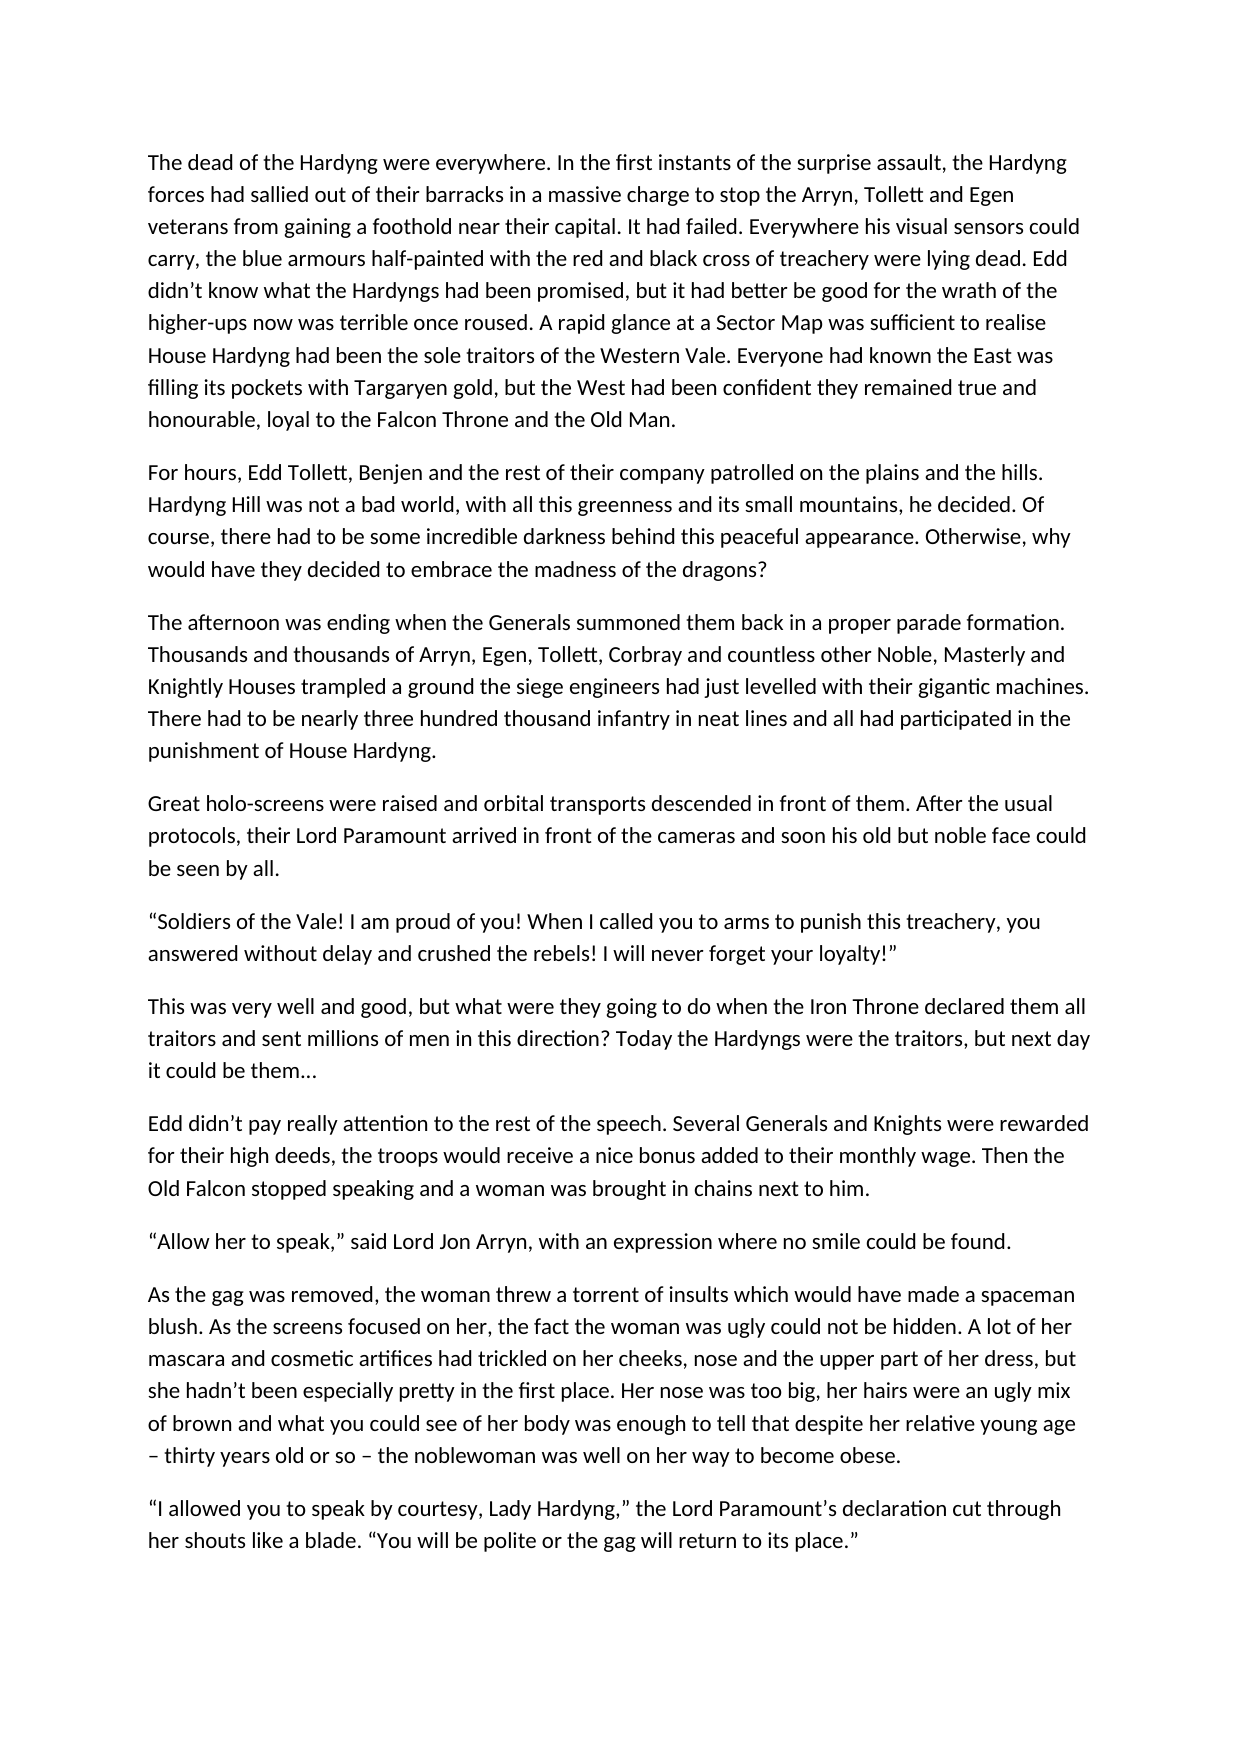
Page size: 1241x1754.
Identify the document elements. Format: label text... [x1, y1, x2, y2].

text The dead of the Hardyng were everywhere. In the first instants of the surprise assault, the Hardyng forces had sallied out of their barracks in a massive charge to stop the Arryn, Tollett and Egen veterans from gaining a foothold near their capital. It had failed. Everywhere his visual sensors could carry, the blue armours half-painted with the red and black cross of treachery were lying dead. Edd didn’t know what the Hardyngs had been promised, but it had better be good for the wrath of the higher-ups now was terrible once roused. A rapid glance at a Sector Map was sufficient to realise House Hardyng had been the sole traitors of the Western Vale. Everyone had known the East was filling its pockets with Targaryen gold, but the West had been confident they remained true and honourable, loyal to the Falcon Throne and the Old Man. [148, 148, 1093, 433]
text As the gag was removed, the woman threw a torrent of insults which would have made a spaceman blush. As the screens focused on her, the fact the woman was ugly could not be hidden. A lot of her mascara and cosmetic artifices had trickled on her cheeks, nose and the upper part of her dress, but she hadn’t been especially pretty in the first place. Her nose was too big, her hairs were an ugly mix of brown and what you could see of her body was enough to tell that despite her relative young age – thirty years old or so – the noblewoman was well on her way to become obese. [148, 1280, 1093, 1469]
text For hours, Edd Tollett, Benjen and the rest of their company patrolled on the plains and the hills. Hardyng Hill was not a bad world, with all this greenness and its small mountains, he decided. Of course, there had to be some incredible darkness behind this peaceful appearance. Otherwise, why would have they decided to embrace the madness of the dragons? [148, 458, 1093, 583]
text “I allowed you to speak by courtesy, Lady Hardyng,” the Lord Paramount’s declaration cut through her shouts like a blade. “You will be polite or the gag will return to its place.” [148, 1494, 1093, 1554]
text “Allow her to speak,” said Lord Jon Arryn, with an expression where no smile could be found. [148, 1227, 1093, 1255]
text Great holo-screens were raised and orbital transports descended in front of them. After the usual protocols, their Lord Paramount arrived in front of the cameras and soon his old but noble face could be seen by all. [148, 789, 1093, 882]
text “Soldiers of the Vale! I am proud of you! When I called you to arms to punish this treachery, you answered without delay and crushed the rebels! I will never forget your loyalty!” [148, 907, 1093, 967]
text The afternoon was ending when the Generals summoned them back in a proper parade formation. Thousands and thousands of Arryn, Egen, Tollett, Corbray and countless other Noble, Masterly and Knightly Houses trampled a ground the siege engineers had just levelled with their gigantic machines. There had to be nearly three hundred thousand infantry in neat lines and all had participated in the punishment of House Hardyng. [148, 608, 1093, 764]
text This was very well and good, but what were they going to do when the Iron Throne declared them all traitors and sent millions of men in this direction? Today the Hardyngs were the traitors, but next day it could be them... [148, 992, 1093, 1084]
text Edd didn’t pay really attention to the rest of the speech. Several Generals and Knights were rewarded for their high deeds, the troops would receive a nice bonus added to their monthly wage. Then the Old Falcon stopped speaking and a woman was brought in chains next to him. [148, 1109, 1093, 1202]
